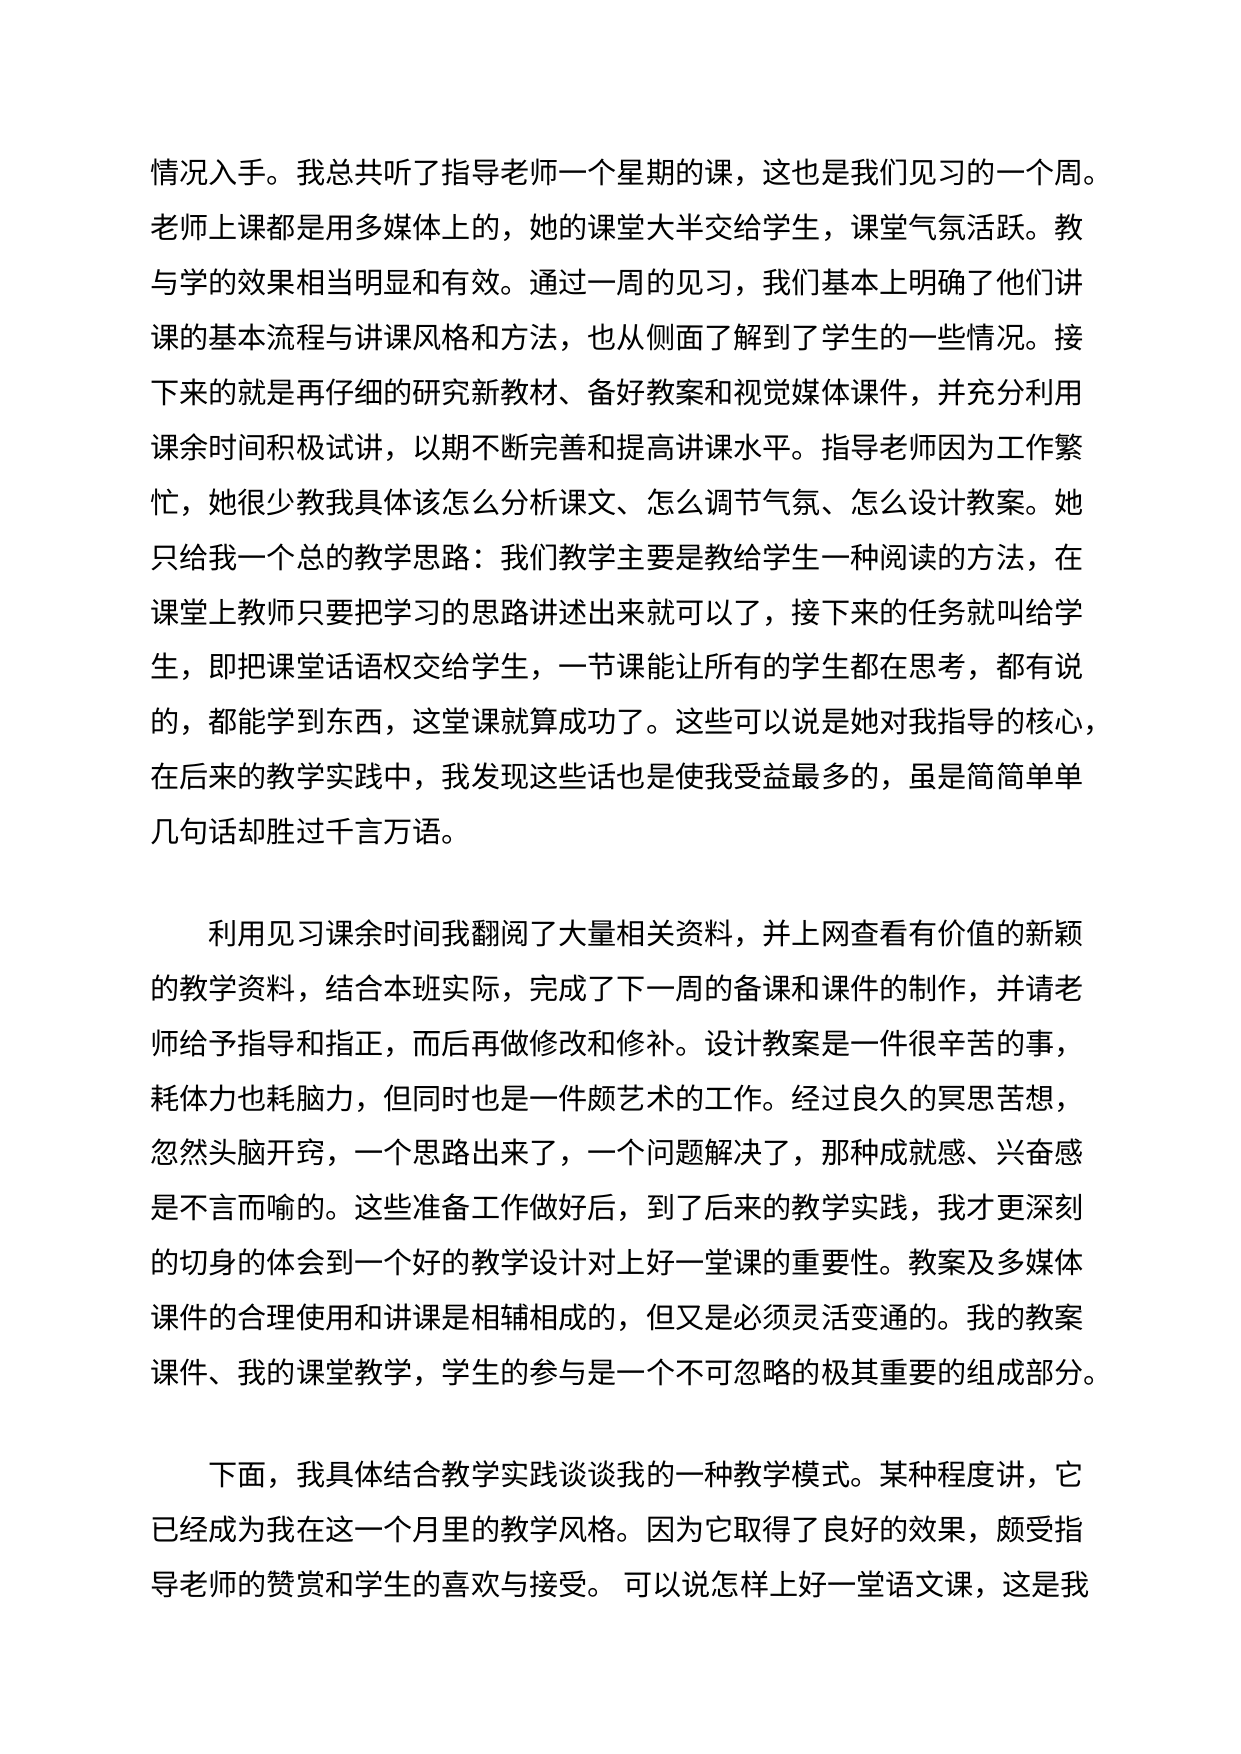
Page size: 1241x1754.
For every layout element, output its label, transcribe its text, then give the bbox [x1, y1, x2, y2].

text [150, 1451, 1090, 1603]
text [150, 150, 1090, 851]
text 利用见习课余时间我翻阅了大量相关资料，并上网查看有价值的新颖的教学资料，结合本班实际，完成了下一周的备课和课件的制作，并请老师给予指导和指正，而后再做修改和修补。设计教案是一件很辛苦的事，耗体力也耗脑力，但同时也是一件颇艺术的工作。经过良久的冥思苦想，忽然头脑开窍，一个思路出来了，一个问题解决了，那种成就感、兴奋感是不言而喻的。这些准备工作做好后，到了后来的教学实践，我才更深刻的切身的体会到一个好的教学设计对上好一堂课的重要性。教案及多媒体课件的合理使用和讲课是相辅相成的，但又是必须灵活变通的。我的教案课件、我的课堂教学，学生的参与是一个不可忽略的极其重要的组成部分。 [150, 911, 1090, 1392]
